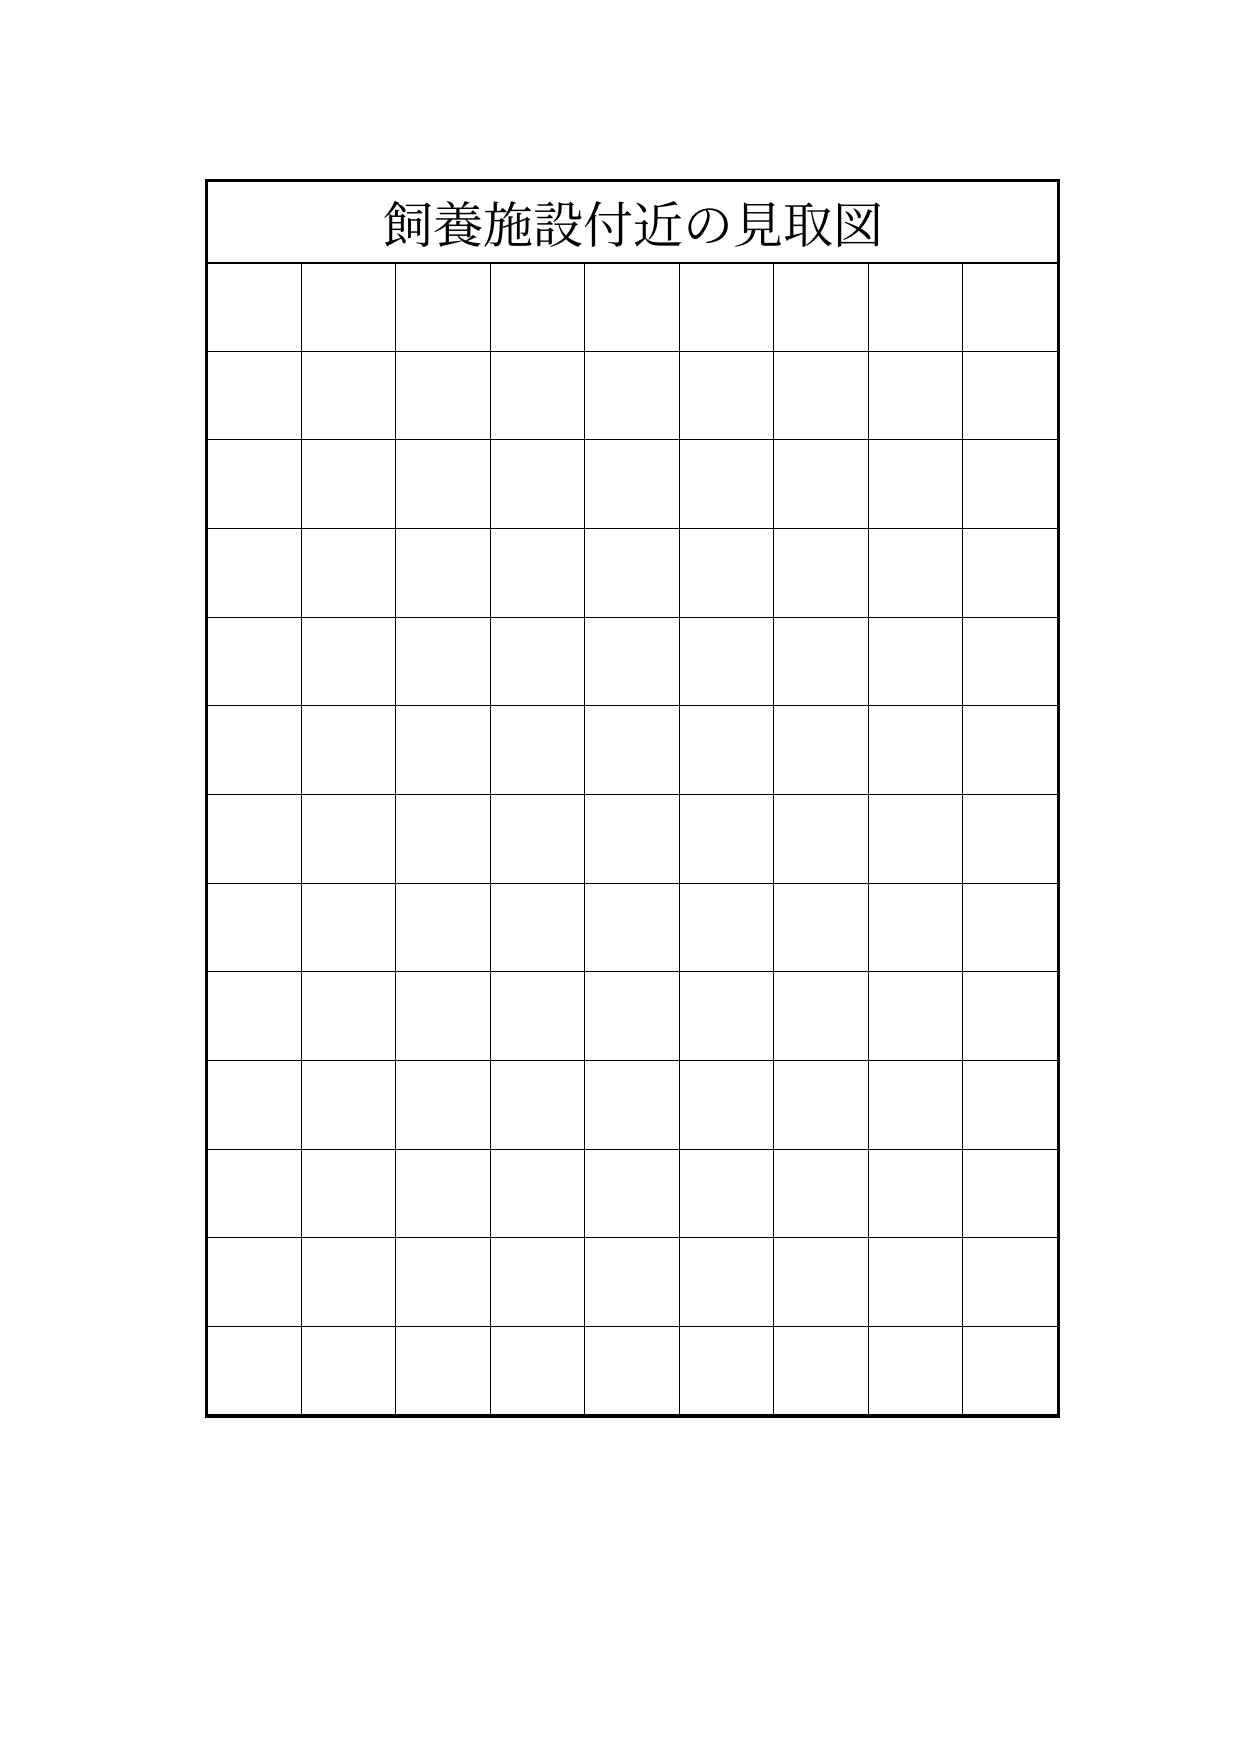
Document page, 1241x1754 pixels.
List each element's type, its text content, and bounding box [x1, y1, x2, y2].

table_cell [491, 1061, 584, 1148]
table_cell [208, 529, 301, 617]
table_cell [302, 972, 395, 1060]
table_cell [774, 1150, 868, 1237]
table_cell [774, 352, 868, 439]
table_cell [585, 440, 679, 528]
table_cell [302, 1061, 395, 1148]
table_cell [302, 1150, 395, 1237]
table_cell [302, 795, 395, 882]
table_cell [774, 1061, 868, 1148]
table_cell [774, 795, 868, 882]
table_cell [585, 1327, 679, 1414]
table_cell [869, 618, 962, 705]
table_cell [208, 1150, 301, 1237]
table_cell [208, 1327, 301, 1414]
table_header 飼養施設付近の見取図 [208, 182, 1057, 262]
table_cell [302, 1238, 395, 1326]
table_cell [396, 440, 490, 528]
table_cell [869, 706, 962, 794]
table_cell [208, 1061, 301, 1148]
table_cell [680, 972, 773, 1060]
table_cell [680, 264, 773, 351]
table_cell [774, 529, 868, 617]
table_cell [396, 795, 490, 882]
table_cell [302, 529, 395, 617]
table_cell [963, 1061, 1057, 1148]
table_cell [208, 264, 301, 351]
table_cell [396, 1061, 490, 1148]
table_cell [774, 440, 868, 528]
table_cell [680, 440, 773, 528]
table_cell [396, 1150, 490, 1237]
table_cell [491, 529, 584, 617]
table_cell [680, 352, 773, 439]
table_cell [491, 264, 584, 351]
table_cell [680, 884, 773, 971]
table_cell [869, 1238, 962, 1326]
table_cell [208, 706, 301, 794]
table_cell [585, 1150, 679, 1237]
table_cell [491, 618, 584, 705]
table_cell [869, 352, 962, 439]
table_cell [302, 440, 395, 528]
table_cell [963, 529, 1057, 617]
table_cell [585, 1238, 679, 1326]
table_cell [680, 1327, 773, 1414]
table_cell [774, 1238, 868, 1326]
table_cell [396, 884, 490, 971]
table_cell [869, 972, 962, 1060]
table_cell [963, 884, 1057, 971]
table_cell [302, 884, 395, 971]
table_cell [774, 972, 868, 1060]
table_cell [491, 795, 584, 882]
table_cell [963, 440, 1057, 528]
table_cell [869, 529, 962, 617]
table_cell [302, 1327, 395, 1414]
table_cell [680, 529, 773, 617]
table_cell [869, 1150, 962, 1237]
table_cell [491, 884, 584, 971]
table_cell [396, 618, 490, 705]
table_cell [963, 1327, 1057, 1414]
table_cell [869, 440, 962, 528]
table_cell [585, 352, 679, 439]
table_cell [680, 618, 773, 705]
table_cell [491, 972, 584, 1060]
table_cell [302, 264, 395, 351]
table_cell [680, 1150, 773, 1237]
table_cell [774, 1327, 868, 1414]
table_cell [208, 1238, 301, 1326]
table_cell [208, 972, 301, 1060]
table_cell [963, 706, 1057, 794]
table_cell [680, 1061, 773, 1148]
table_cell [396, 529, 490, 617]
table_cell [491, 352, 584, 439]
table_cell [585, 884, 679, 971]
table_cell [963, 1150, 1057, 1237]
table_cell [208, 352, 301, 439]
table_cell [774, 618, 868, 705]
table_cell [963, 972, 1057, 1060]
table_cell [963, 352, 1057, 439]
table_cell [774, 884, 868, 971]
table_cell [869, 264, 962, 351]
table_cell [680, 795, 773, 882]
table_cell [963, 618, 1057, 705]
table_cell [869, 884, 962, 971]
table_cell [585, 972, 679, 1060]
table_cell [208, 618, 301, 705]
table_cell [208, 884, 301, 971]
table_cell [963, 1238, 1057, 1326]
table_cell [585, 264, 679, 351]
table_cell [774, 264, 868, 351]
table_cell [396, 1327, 490, 1414]
table_cell [491, 1150, 584, 1237]
table_cell [963, 264, 1057, 351]
table_cell [208, 795, 301, 882]
table_cell [302, 706, 395, 794]
table_cell [585, 529, 679, 617]
table_cell [396, 1238, 490, 1326]
table_cell [208, 440, 301, 528]
table_cell [585, 1061, 679, 1148]
table_cell [869, 1327, 962, 1414]
table_cell [774, 706, 868, 794]
table_cell [491, 1327, 584, 1414]
table_cell [491, 706, 584, 794]
table_cell [963, 795, 1057, 882]
table_cell [585, 706, 679, 794]
table_cell [680, 706, 773, 794]
table_cell [491, 440, 584, 528]
table_cell [302, 618, 395, 705]
table_cell [585, 618, 679, 705]
table_cell [491, 1238, 584, 1326]
table_cell [396, 352, 490, 439]
table_cell [869, 1061, 962, 1148]
table_cell [396, 706, 490, 794]
table_cell [869, 795, 962, 882]
table_cell [680, 1238, 773, 1326]
table_cell [302, 352, 395, 439]
table_cell [396, 972, 490, 1060]
table_cell [396, 264, 490, 351]
table_cell [585, 795, 679, 882]
